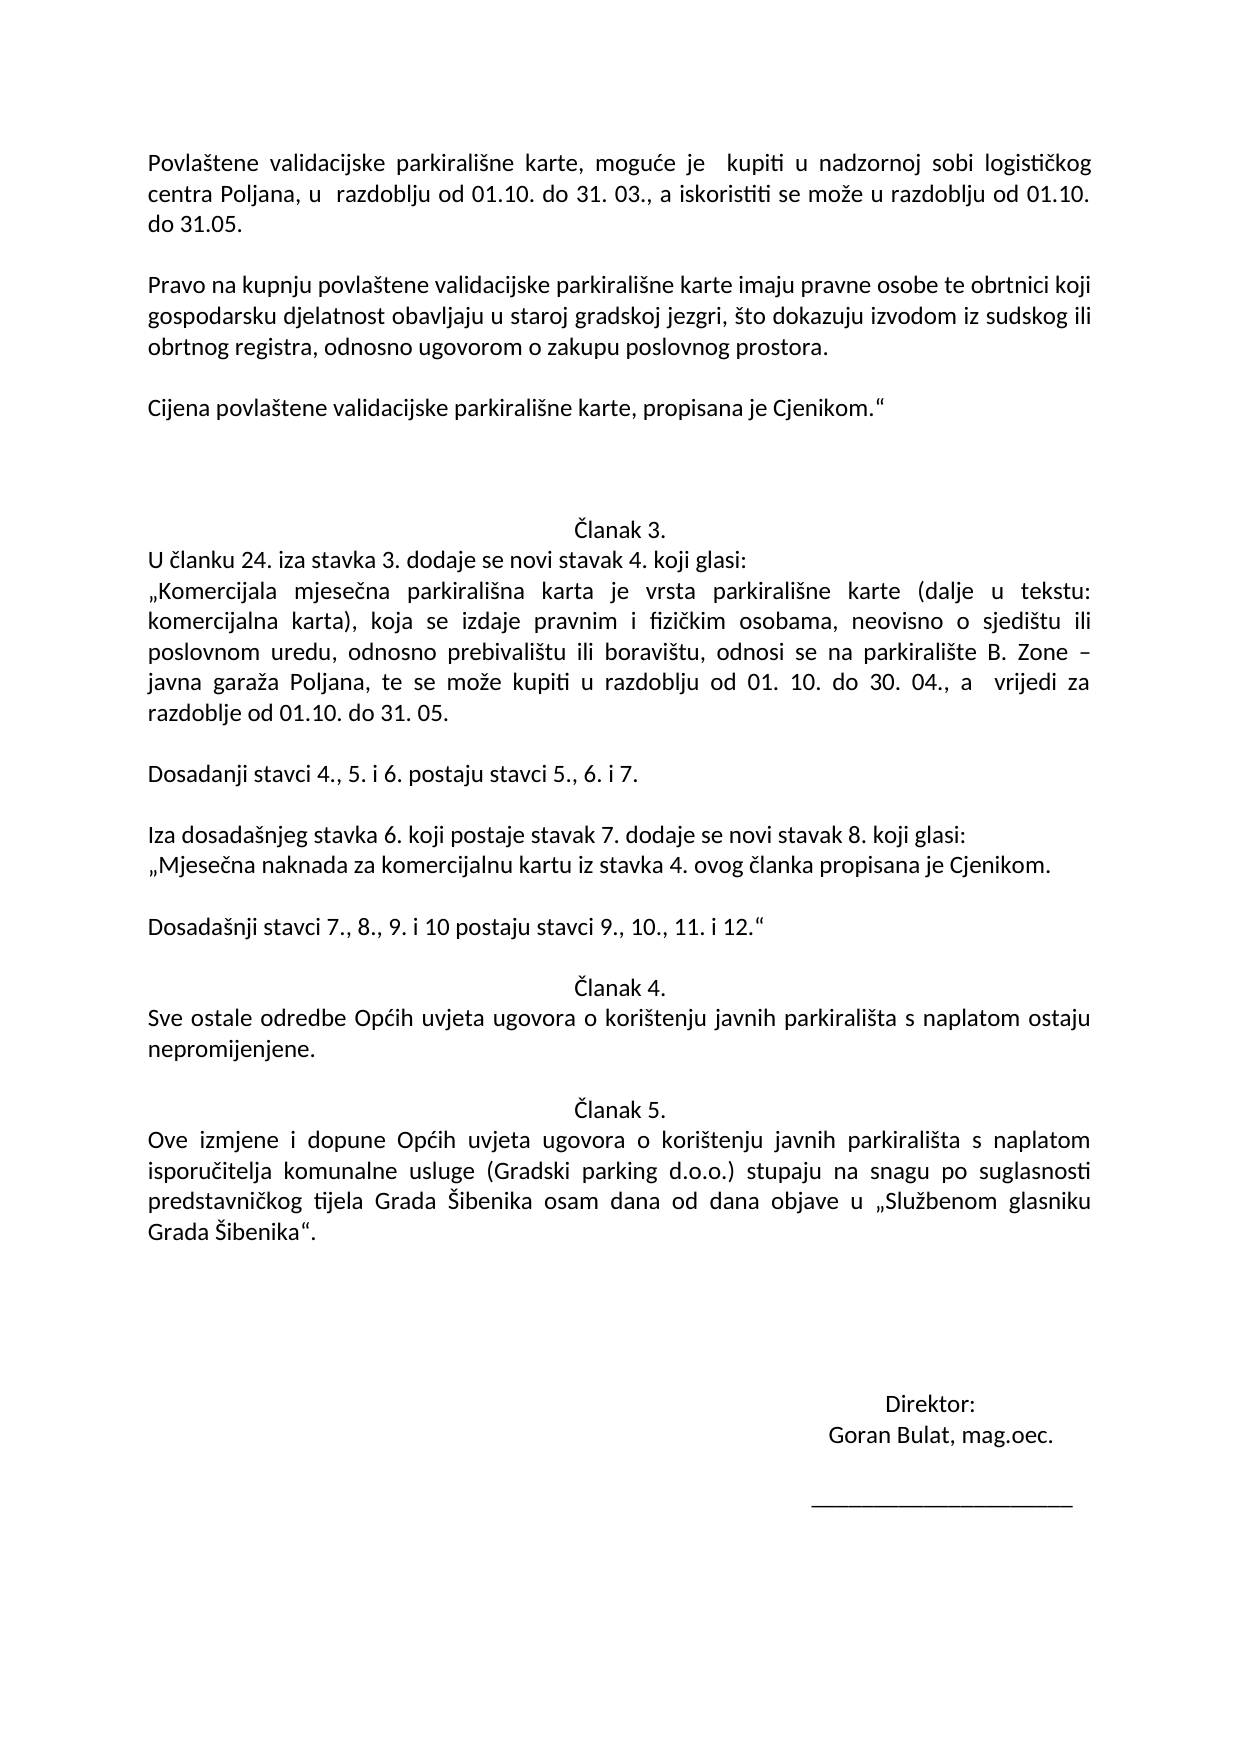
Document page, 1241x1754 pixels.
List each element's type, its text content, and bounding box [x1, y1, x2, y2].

text Članak 3. [148, 514, 1093, 544]
text Povlaštene validacijske parkirališne karte, moguće je kupiti u nadzornoj sobi logističkog centra Poljana, u razdoblju od 01.10. do 31. 03., a iskoristiti se može u razdoblju od 01.10. do 31.05. [148, 148, 1093, 239]
text Dosadašnji stavci 7., 8., 9. i 10 postaju stavci 9., 10., 11. i 12.“ [148, 911, 1093, 941]
text Dosadanji stavci 4., 5. i 6. postaju stavci 5., 6. i 7. [148, 758, 1093, 788]
text U članku 24. iza stavka 3. dodaje se novi stavak 4. koji glasi: [148, 544, 1093, 575]
text Članak 5. [148, 1094, 1093, 1124]
text Cijena povlaštene validacijske parkirališne karte, propisana je Cjenikom.“ [148, 392, 1093, 422]
text Goran Bulat, mag.oec. [148, 1419, 1093, 1449]
text Direktor: [148, 1388, 1093, 1419]
text Članak 4. [148, 972, 1093, 1002]
text „Komercijala mjesečna parkirališna karta je vrsta parkirališne karte (dalje u tekstu: komercijalna karta), koja se izdaje pravnim i fizičkim osobama, neovisno o sjedištu ili poslovnom uredu, odnosno prebivalištu ili boravištu, odnosi se na parkiralište B. Zone – javna garaža Poljana, te se može kupiti u razdoblju od 01. 10. do 30. 04., a vrijedi za razdoblje od 01.10. do 31. 05. [148, 575, 1093, 727]
text „Mjesečna naknada za komercijalnu kartu iz stavka 4. ovog članka propisana je Cjenikom. [148, 849, 1093, 880]
text _____________________ [148, 1480, 1093, 1511]
text Pravo na kupnju povlaštene validacijske parkirališne karte imaju pravne osobe te obrtnici koji gospodarsku djelatnost obavljaju u staroj gradskoj jezgri, što dokazuju izvodom iz sudskog ili obrtnog registra, odnosno ugovorom o zakupu poslovnog prostora. [148, 270, 1093, 361]
text Iza dosadašnjeg stavka 6. koji postaje stavak 7. dodaje se novi stavak 8. koji glasi: [148, 819, 1093, 849]
text Sve ostale odredbe Općih uvjeta ugovora o korištenju javnih parkirališta s naplatom ostaju nepromijenjene. [148, 1002, 1093, 1063]
text Ove izmjene i dopune Općih uvjeta ugovora o korištenju javnih parkirališta s naplatom isporučitelja komunalne usluge (Gradski parking d.o.o.) stupaju na snagu po suglasnosti predstavničkog tijela Grada Šibenika osam dana od dana objave u „Službenom glasniku Grada Šibenika“. [148, 1124, 1093, 1246]
